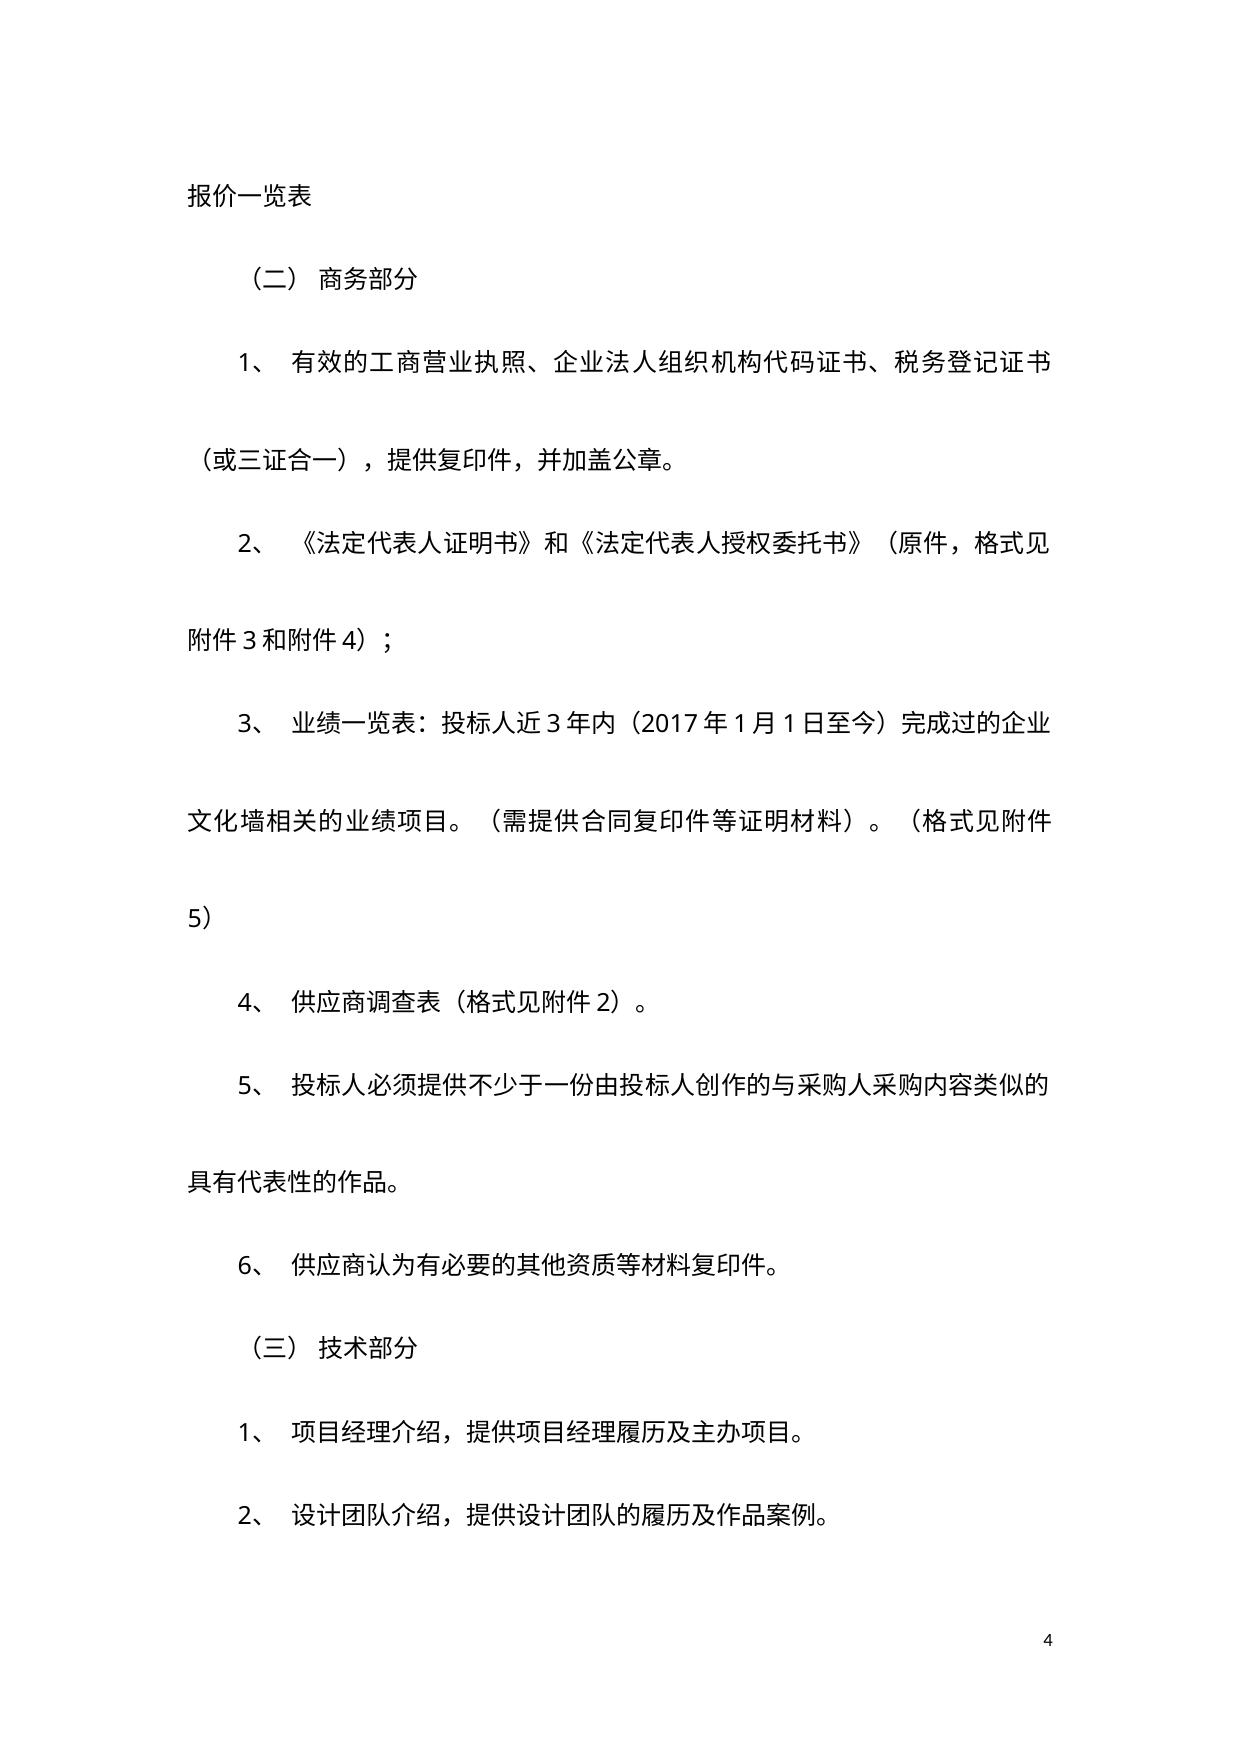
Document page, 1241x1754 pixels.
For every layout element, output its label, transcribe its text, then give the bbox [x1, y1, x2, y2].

list 有效的工商营业执照、企业法人组织机构代码证书、税务登记证书（或三证合一），提供复印件，并加盖公章。 [187, 328, 1053, 491]
list 项目经理介绍，提供项目经理履历及主办项目。 [187, 1398, 1053, 1463]
list 业绩一览表：投标人近3年内（2017年1月1日至今）完成过的企业文化墙相关的业绩项目。（需提供合同复印件等证明材料）。（格式见附件5） [187, 689, 1053, 949]
text 报价一览表 [187, 162, 1053, 227]
list 供应商调查表（格式见附件2）。 [187, 968, 1053, 1033]
list 设计团队介绍，提供设计团队的履历及作品案例。 [187, 1481, 1053, 1546]
list 技术部分 [187, 1314, 1053, 1379]
list 《法定代表人证明书》和《法定代表人授权委托书》（原件，格式见附件3和附件4）； [187, 509, 1053, 671]
list 投标人必须提供不少于一份由投标人创作的与采购人采购内容类似的具有代表性的作品。 [187, 1051, 1053, 1213]
list 供应商认为有必要的其他资质等材料复印件。 [187, 1231, 1053, 1296]
list 商务部分 [187, 245, 1053, 310]
